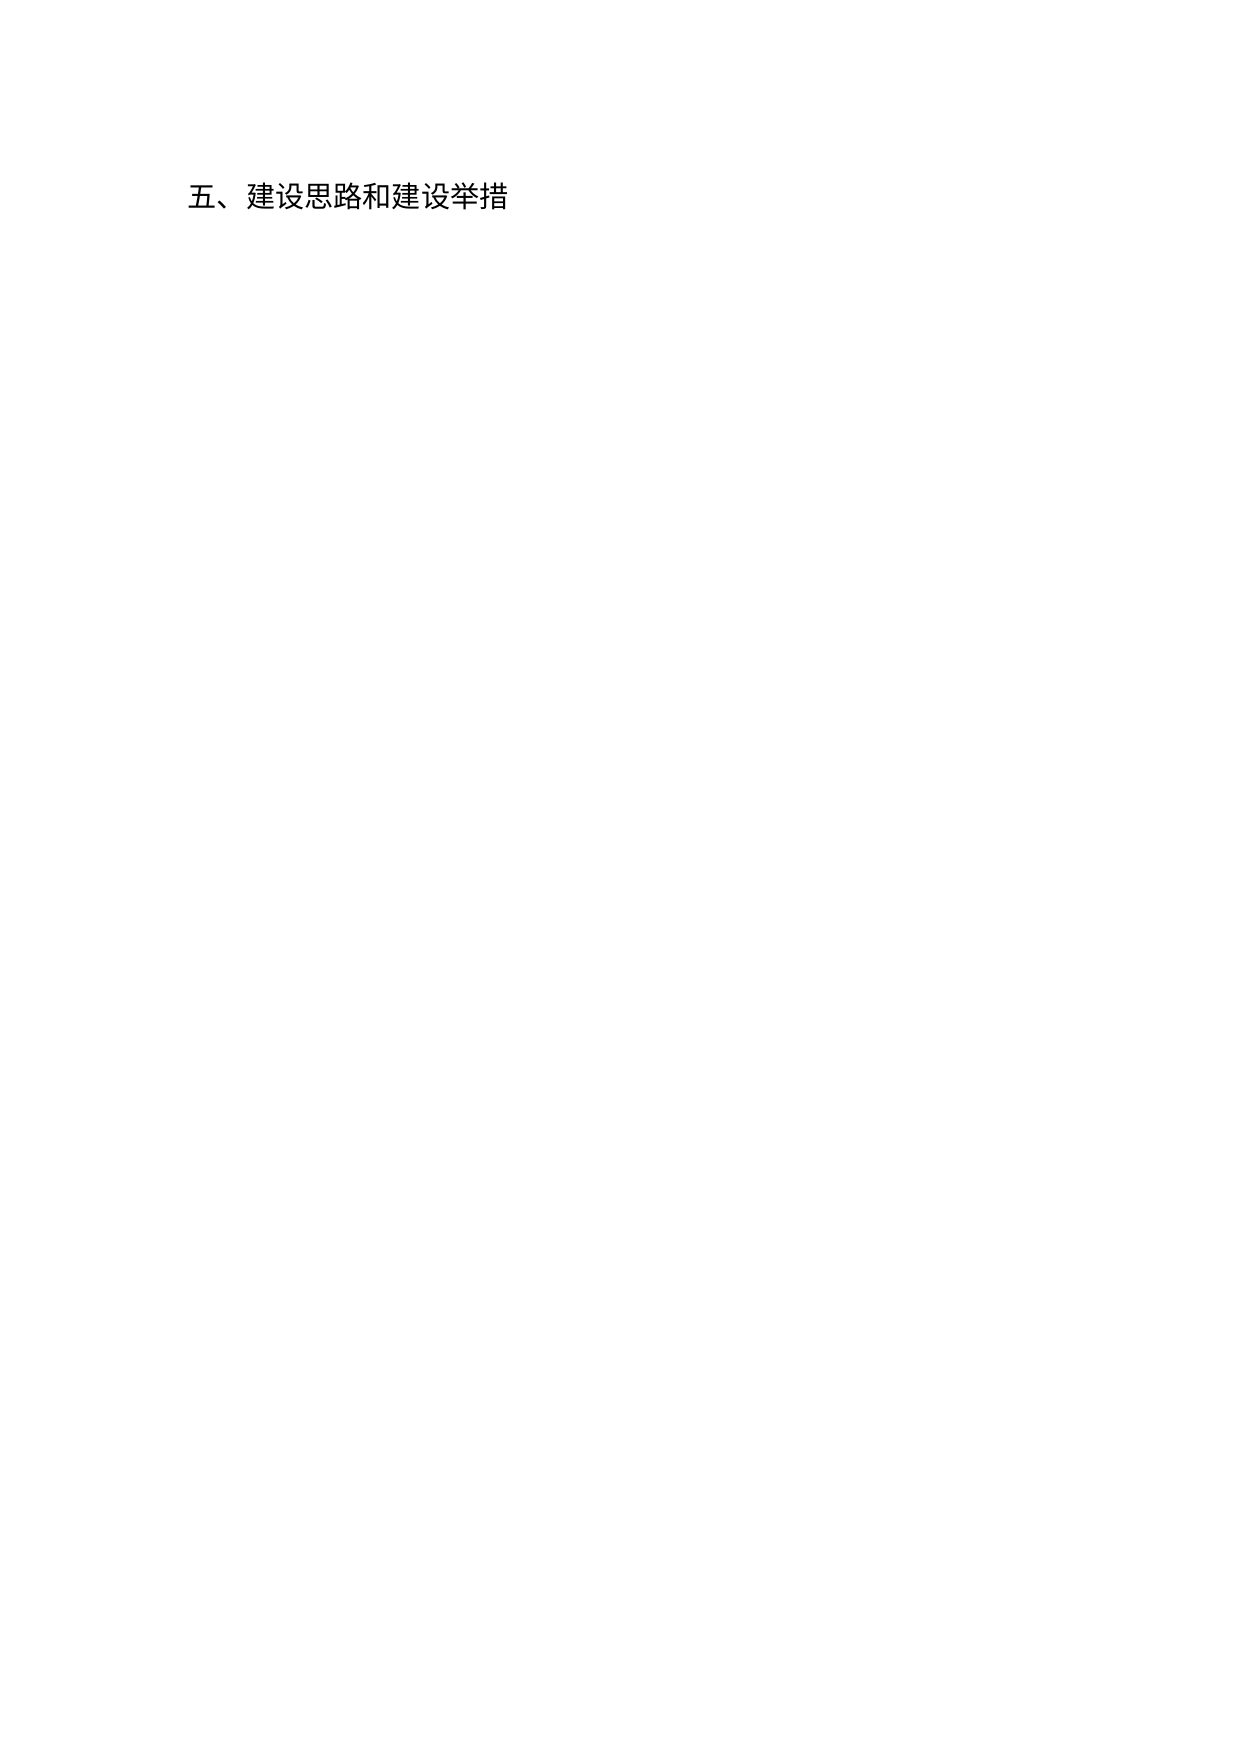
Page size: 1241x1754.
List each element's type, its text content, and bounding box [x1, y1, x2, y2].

text 五、建设思路和建设举措 [187, 162, 1053, 227]
